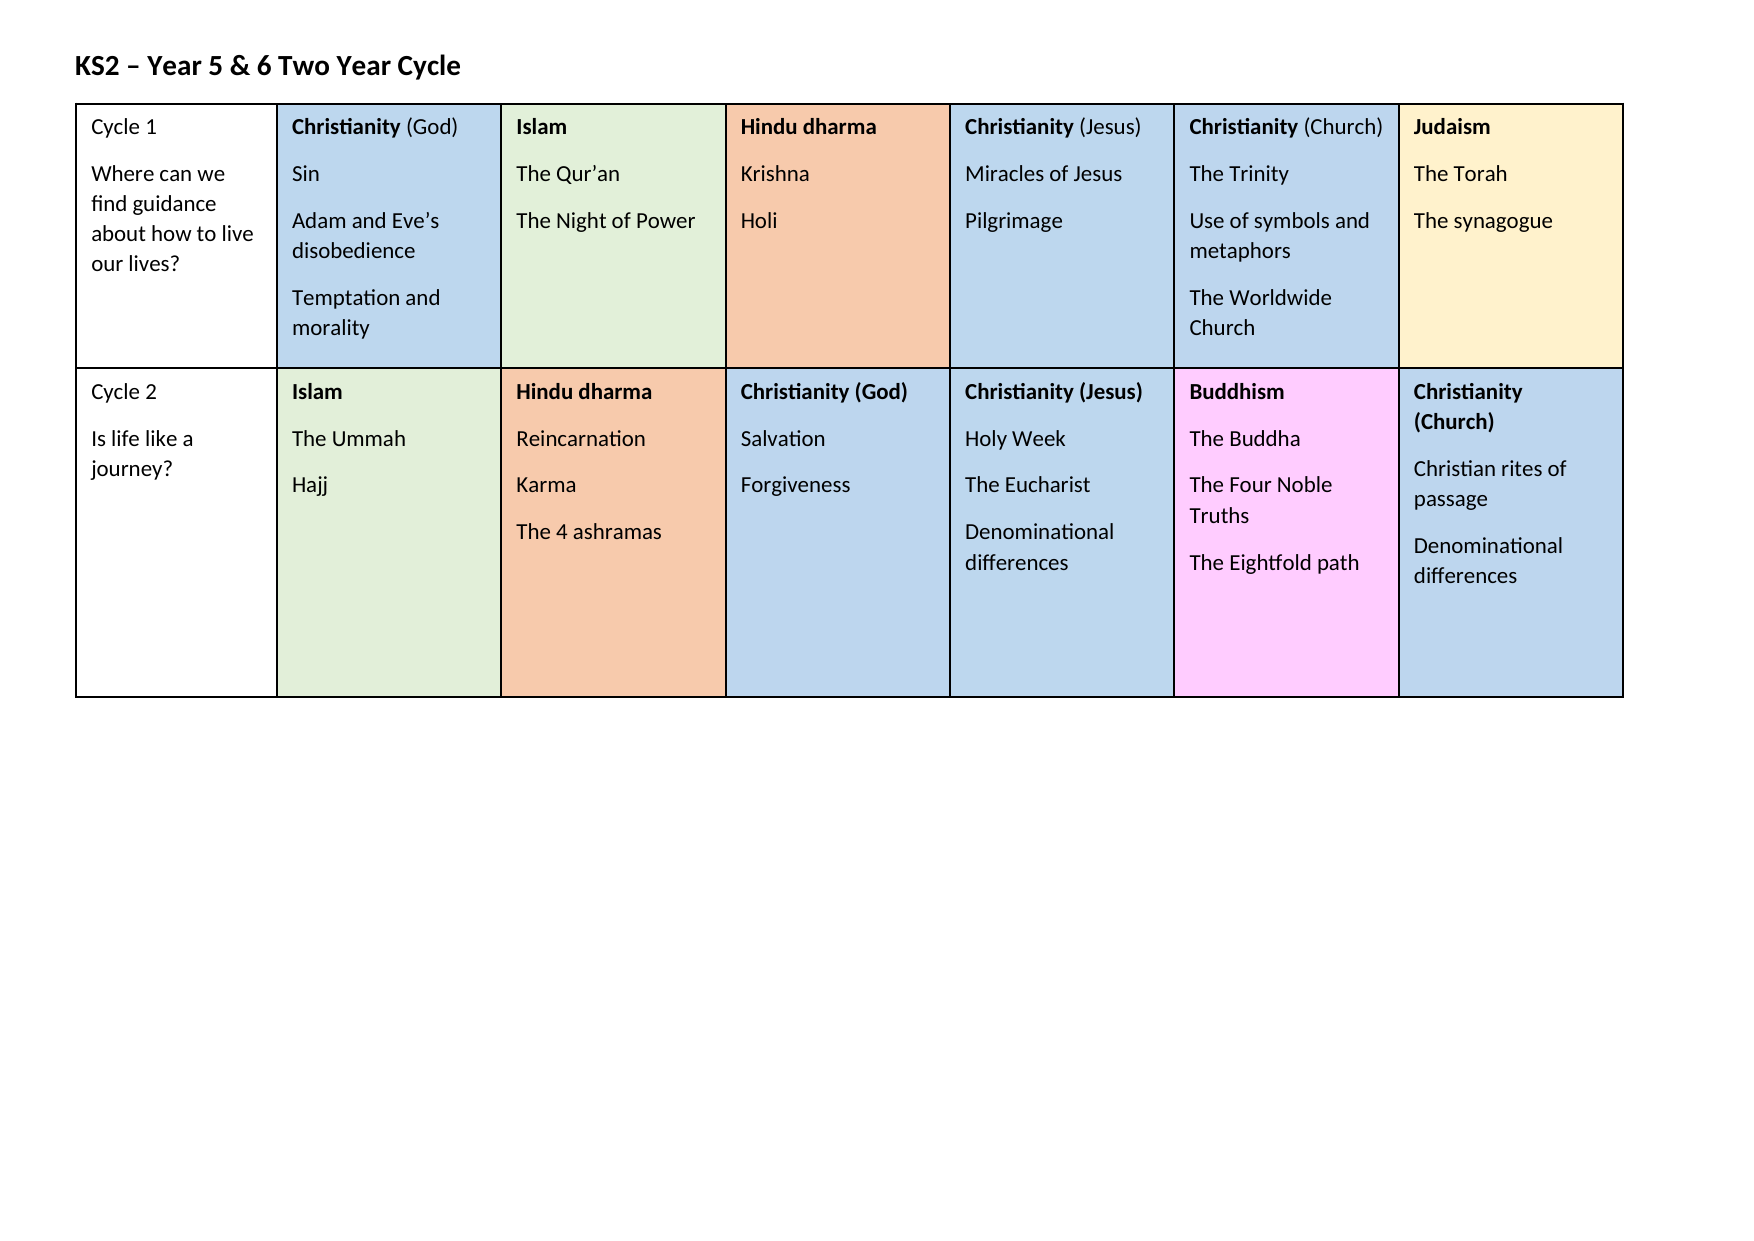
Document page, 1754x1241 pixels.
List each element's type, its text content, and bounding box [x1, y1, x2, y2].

table_cell Christianity (Church) Christian rites of passage Denominational differences [1400, 369, 1622, 696]
table_header Islam The Qur’an The Night of Power [502, 105, 725, 367]
text KS2 – Year 5 & 6 Two Year Cycle [75, 47, 1679, 83]
table_cell Hindu dharma Reincarnation Karma The 4 ashramas [502, 369, 725, 696]
table_header Hindu dharma Krishna Holi [727, 105, 949, 367]
table_cell Islam The Ummah Hajj [278, 369, 500, 696]
table_header Judaism The Torah The synagogue [1400, 105, 1622, 367]
table_header Christianity (Church) The Trinity Use of symbols and metaphors The Worldwide Church [1175, 105, 1398, 367]
table_header Christianity (God) Sin Adam and Eve’s disobedience Temptation and morality [278, 105, 500, 367]
table_cell Christianity (God) Salvation Forgiveness [727, 369, 949, 696]
table_cell Cycle 2 Is life like a journey? [77, 369, 276, 696]
table_cell Buddhism The Buddha The Four Noble Truths The Eightfold path [1175, 369, 1398, 696]
table_header Christianity (Jesus) Miracles of Jesus Pilgrimage [951, 105, 1173, 367]
table_cell Christianity (Jesus) Holy Week The Eucharist Denominational differences [951, 369, 1173, 696]
table_header Cycle 1 Where can we find guidance about how to live our lives? [77, 105, 276, 367]
